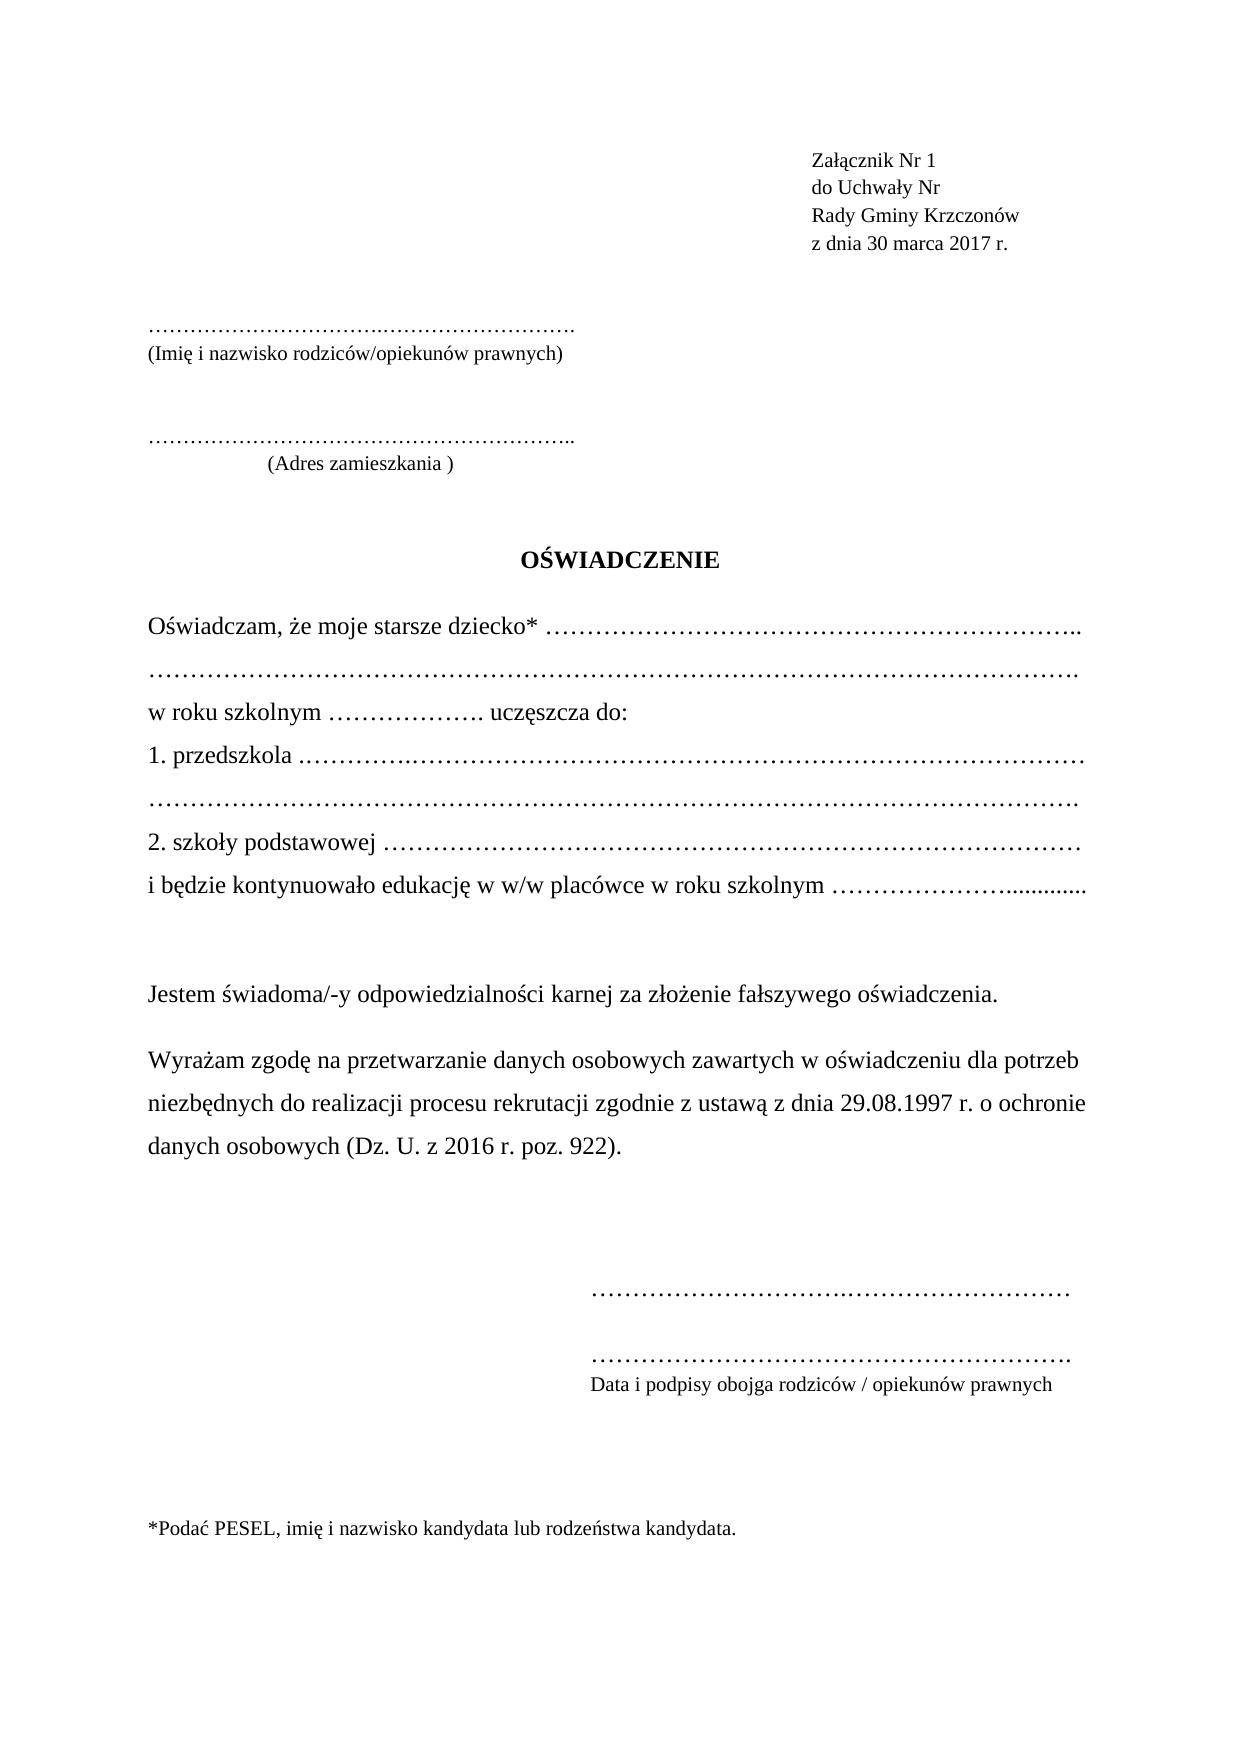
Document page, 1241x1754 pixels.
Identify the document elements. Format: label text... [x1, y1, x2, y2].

text …………………………………………………………………………………………………. [148, 783, 1093, 812]
text Wyrażam zgodę na przetwarzanie danych osobowych zawartych w oświadczeniu dla potrzeb niezbędnych do realizacji procesu rekrutacji zgodnie z ustawą z dnia 29.08.1997 r. o ochronie danych osobowych (Dz. U. z 2016 r. poz. 922). [148, 1045, 1093, 1160]
text (Adres zamieszkania ) [148, 451, 1093, 475]
text OŚWIADCZENIE [148, 545, 1093, 574]
text *Podać PESEL, imię i nazwisko kandydata lub rodzeństwa kandydata. [148, 1516, 1093, 1540]
text ………………………….……………………… [590, 1273, 1093, 1302]
text 1. przedszkola .………….……………………………………………………………………… [148, 740, 1093, 769]
text Załącznik Nr 1 [811, 148, 1093, 172]
text …………………………….………………………. [148, 313, 1093, 337]
text (Imię i nazwisko rodziców/opiekunów prawnych) [148, 341, 1093, 365]
text z dnia 30 marca 2017 r. [811, 230, 1093, 254]
text Jestem świadoma/-y odpowiedzialności karnej za złożenie fałszywego oświadczenia. [148, 979, 1093, 1008]
text …………………………………………………………………………………………………. [148, 654, 1093, 683]
text i będzie kontynuowało edukację w w/w placówce w roku szkolnym …………………............. [148, 870, 1093, 898]
text 2. szkoły podstawowej ………………………………………………………………………… [148, 827, 1093, 855]
text …………………………………………………….. [148, 424, 1093, 448]
text Oświadczam, że moje starsze dziecko* ……………………………………………………….. [148, 611, 1093, 640]
text do Uchwały Nr [811, 175, 1093, 199]
text Data i podpisy obojga rodziców / opiekunów prawnych [590, 1372, 1093, 1396]
text w roku szkolnym ………………. uczęszcza do: [148, 697, 1093, 726]
text Rady Gminy Krzczonów [811, 203, 1093, 227]
text …………………………………………………. [590, 1339, 1093, 1368]
